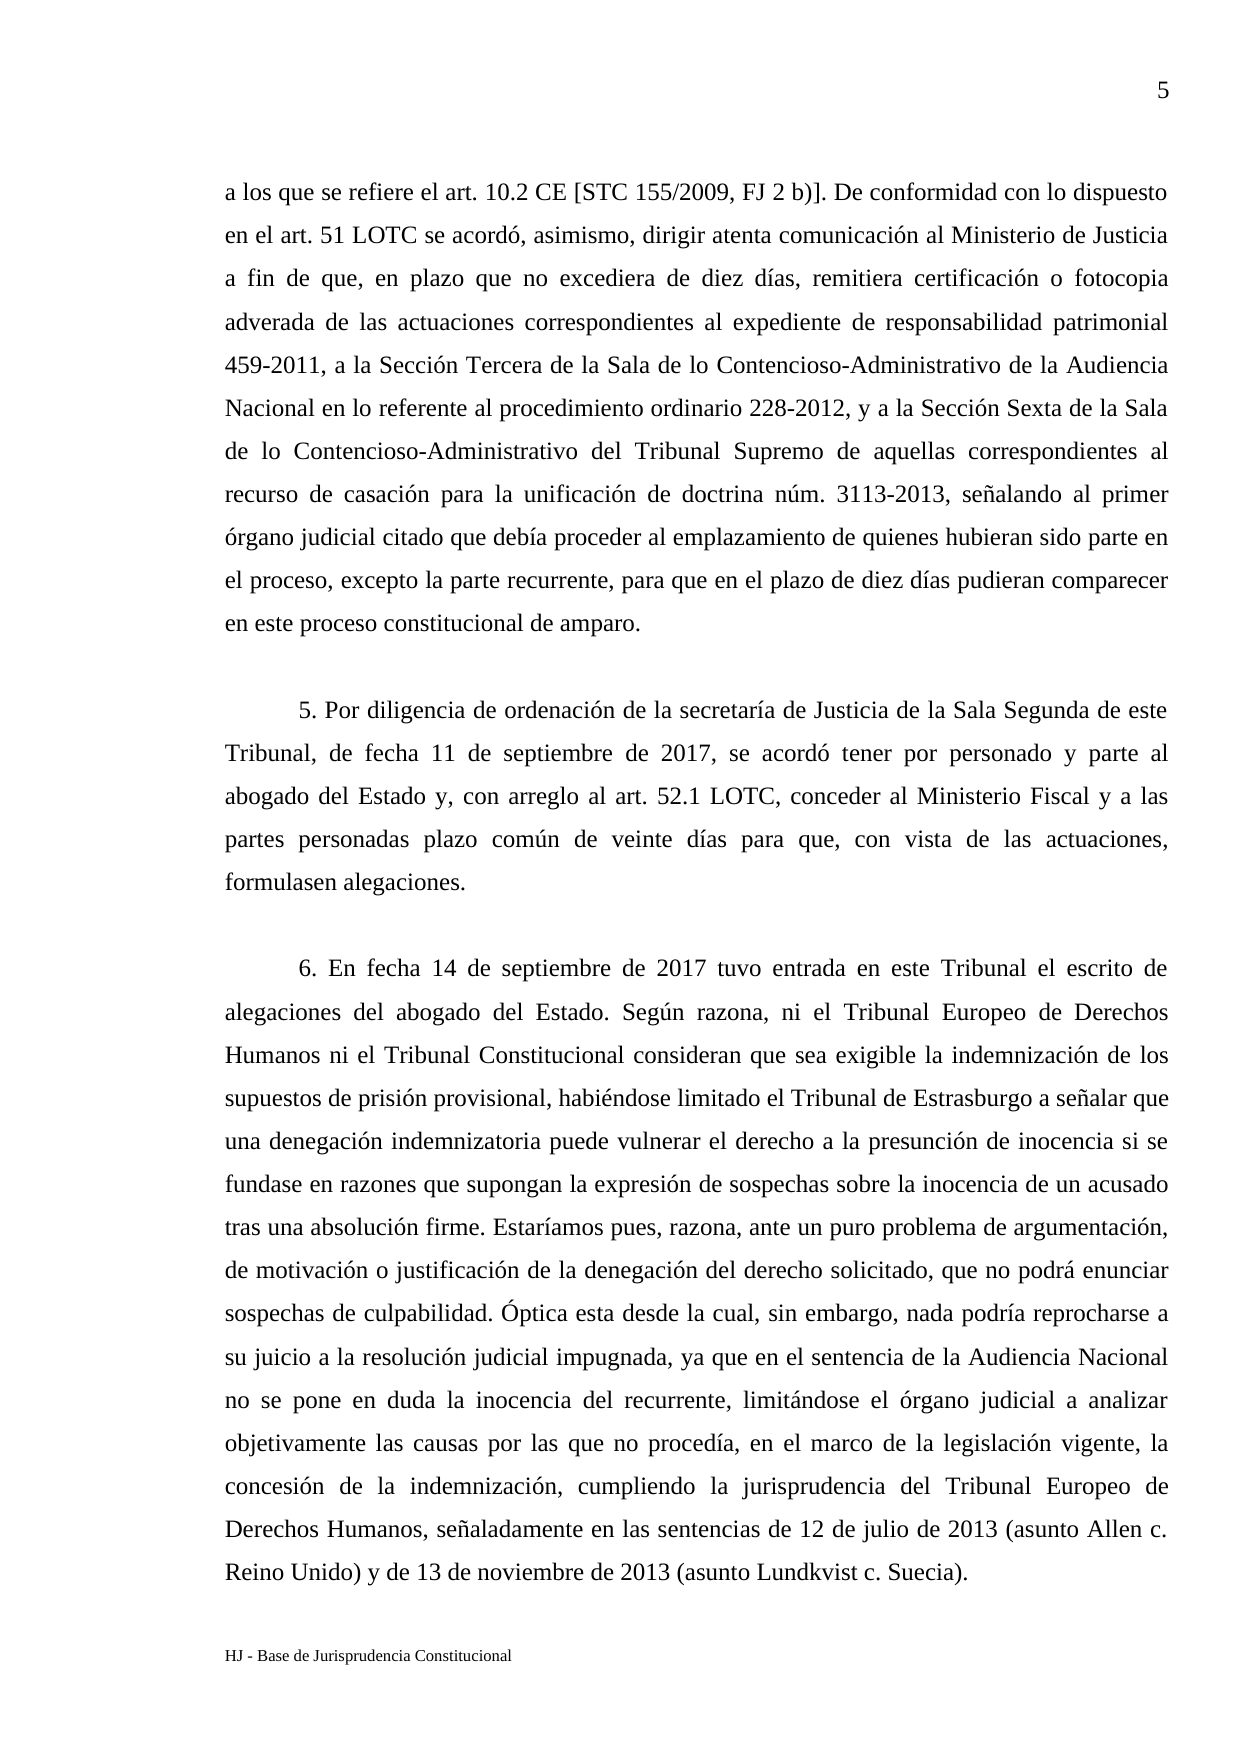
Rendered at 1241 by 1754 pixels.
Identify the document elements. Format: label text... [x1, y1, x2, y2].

text 6. En fecha 14 de septiembre de 2017 tuvo entrada en este Tribunal el escrito de alegaciones del abogado del Estado. Según razona, ni el Tribunal Europeo de Derechos Humanos ni el Tribunal Constitucional consideran que sea exigible la indemnización de los supuestos de prisión provisional, habiéndose limitado el Tribunal de Estrasburgo a señalar que una denegación indemnizatoria puede vulnerar el derecho a la presunción de inocencia si se fundase en razones que supongan la expresión de sospechas sobre la inocencia de un acusado tras una absolución firme. Estaríamos pues, razona, ante un puro problema de argumentación, de motivación o justificación de la denegación del derecho solicitado, que no podrá enunciar sospechas de culpabilidad. Óptica esta desde la cual, sin embargo, nada podría reprocharse a su juicio a la resolución judicial impugnada, ya que en el sentencia de la Audiencia Nacional no se pone en duda la inocencia del recurrente, limitándose el órgano judicial a analizar objetivamente las causas por las que no procedía, en el marco de la legislación vigente, la concesión de la indemnización, cumpliendo la jurisprudencia del Tribunal Europeo de Derechos Humanos, señaladamente en las sentencias de 12 de julio de 2013 (asunto Allen c. Reino Unido) y de 13 de noviembre de 2013 (asunto Lundkvist c. Suecia). [224, 953, 1169, 1586]
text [224, 177, 1169, 637]
text 5. Por diligencia de ordenación de la secretaría de Justicia de la Sala Segunda de este Tribunal, de fecha 11 de septiembre de 2017, se acordó tener por personado y parte al abogado del Estado y, con arreglo al art. 52.1 LOTC, conceder al Ministerio Fiscal y a las partes personadas plazo común de veinte días para que, con vista de las actuaciones, formulasen alegaciones. [224, 695, 1169, 896]
